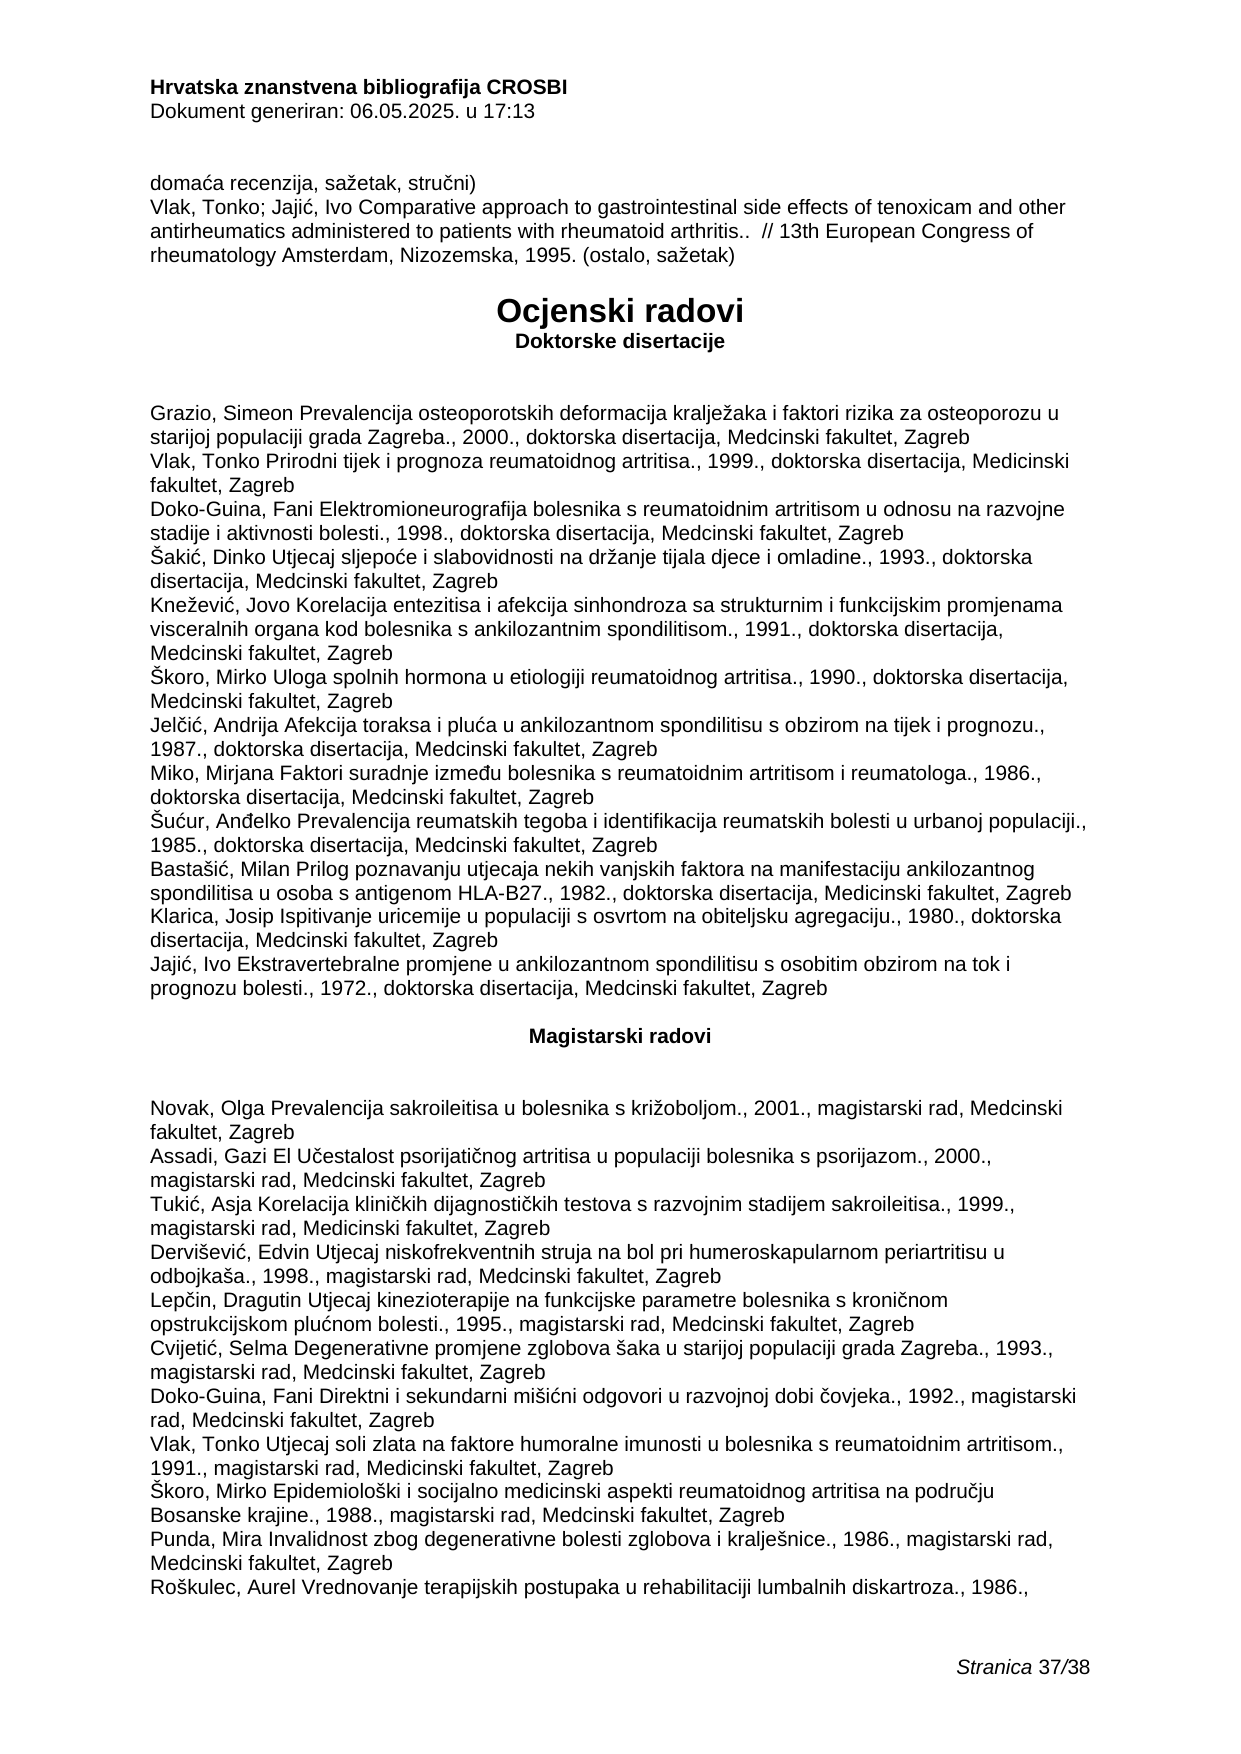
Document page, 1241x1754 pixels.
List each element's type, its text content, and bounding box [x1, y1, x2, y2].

text Roškulec, Aurel [150, 1575, 1090, 1599]
text Assadi, Gazi El [150, 1144, 1090, 1192]
text Jelčić, Andrija [150, 713, 1090, 761]
text Tukić, Asja [150, 1192, 1090, 1240]
text Vlak, Tonko [150, 449, 1090, 497]
text Knežević, Jovo [150, 593, 1090, 665]
text Vlak, Tonko; Jajić, Ivo [150, 195, 1090, 267]
text Šakić, Dinko [150, 545, 1090, 593]
subtitle Ocjenski radovi [150, 291, 1090, 329]
text Dervišević, Edvin [150, 1240, 1090, 1288]
text Jajić, Ivo [150, 952, 1090, 1000]
text Bastašić, Milan [150, 856, 1090, 904]
subtitle Doktorske disertacije [150, 329, 1090, 353]
text Škoro, Mirko [150, 665, 1090, 713]
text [150, 171, 1090, 195]
text Doko-Guina, Fani [150, 497, 1090, 545]
text Klarica, Josip [150, 904, 1090, 952]
text Doko-Guina, Fani [150, 1383, 1090, 1431]
text Vlak, Tonko [150, 1431, 1090, 1479]
text Škoro, Mirko [150, 1479, 1090, 1527]
text Šućur, Anđelko [150, 808, 1090, 856]
text Lepčin, Dragutin [150, 1288, 1090, 1336]
text Cvijetić, Selma [150, 1336, 1090, 1383]
text Miko, Mirjana [150, 761, 1090, 808]
subtitle Magistarski radovi [150, 1024, 1090, 1048]
text Punda, Mira [150, 1527, 1090, 1575]
text Novak, Olga [150, 1096, 1090, 1144]
text Grazio, Simeon [150, 401, 1090, 449]
